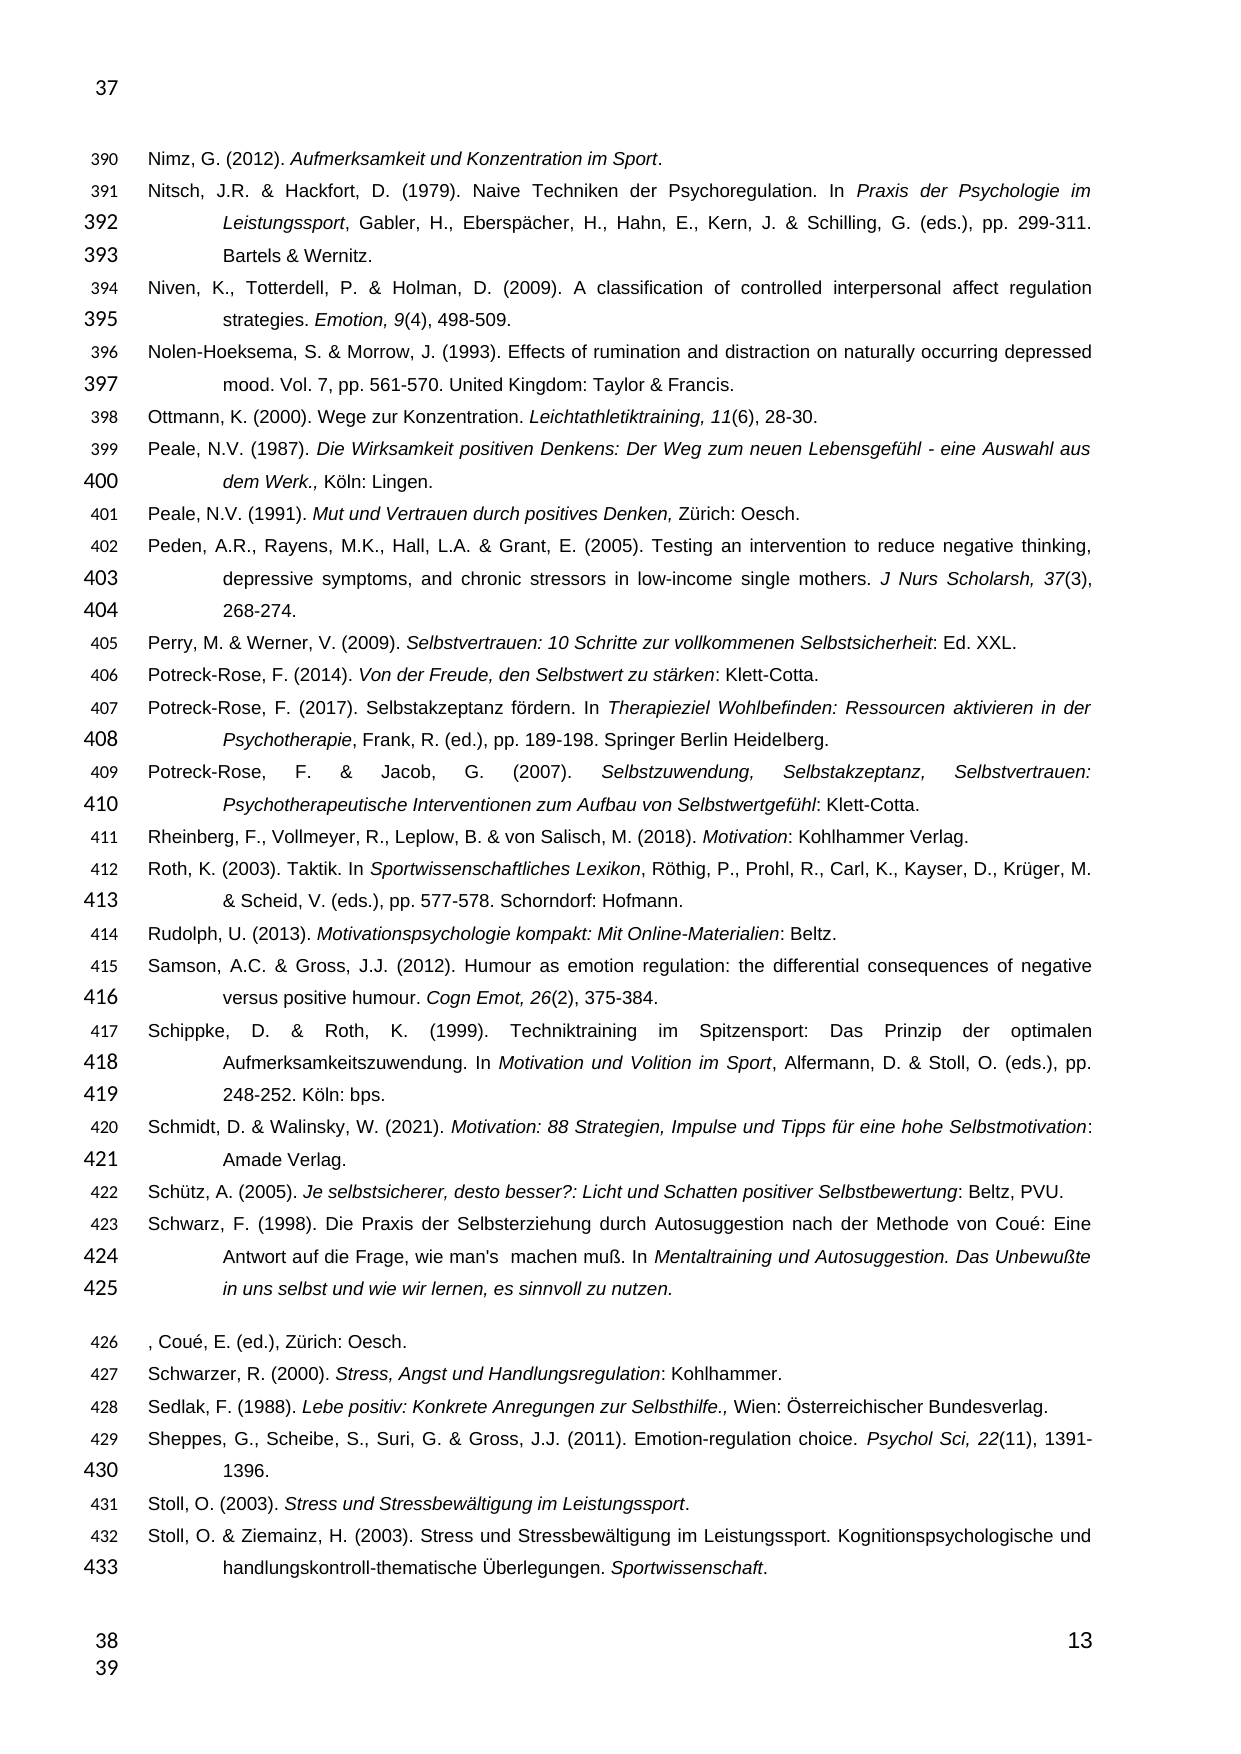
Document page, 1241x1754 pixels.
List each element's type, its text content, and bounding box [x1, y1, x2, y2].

text Samson, A.C. & Gross, J.J. (2012). Humour as emotion regulation: the differential consequences of negative versus positive humour. Cogn Emot, 26(2), 375-384. [148, 955, 1093, 1009]
text Nolen-Hoeksema, S. & Morrow, J. (1993). Effects of rumination and distraction on naturally occurring depressed mood. Vol. 7, pp. 561-570. United Kingdom: Taylor & Francis. [148, 341, 1093, 395]
text Potreck-Rose, F. (2014). Von der Freude, den Selbstwert zu stärken: Klett-Cotta. [148, 664, 1093, 686]
text Perry, M. & Werner, V. (2009). Selbstvertrauen: 10 Schritte zur vollkommenen Selbstsicherheit: Ed. XXL. [148, 632, 1093, 653]
text Ottmann, K. (2000). Wege zur Konzentration. Leichtathletiktraining, 11(6), 28-30. [148, 406, 1093, 427]
text Schwarz, F. (1998). Die Praxis der Selbsterziehung durch Autosuggestion nach der Methode von Coué: Eine Antwort auf die Frage, wie man's machen muß. In Mentaltraining und Autosuggestion. Das Unbewußte in uns selbst und wie wir lernen, es sinnvoll zu nutzen. [148, 1213, 1093, 1299]
text , Coué, E. (ed.), Zürich: Oesch. [148, 1331, 1093, 1352]
text Potreck-Rose, F. (2017). Selbstakzeptanz fördern. In Therapieziel Wohlbefinden: Ressourcen aktivieren in der Psychotherapie, Frank, R. (ed.), pp. 189-198. Springer Berlin Heidelberg. [148, 697, 1093, 750]
text Peale, N.V. (1991). Mut und Vertrauen durch positives Denken, Zürich: Oesch. [148, 503, 1093, 524]
text Niven, K., Totterdell, P. & Holman, D. (2009). A classification of controlled interpersonal affect regulation strategies. Emotion, 9(4), 498-509. [148, 277, 1093, 331]
text Schütz, A. (2005). Je selbstsicherer, desto besser?: Licht und Schatten positiver Selbstbewertung: Beltz, PVU. [148, 1181, 1093, 1202]
text Roth, K. (2003). Taktik. In Sportwissenschaftliches Lexikon, Röthig, P., Prohl, R., Carl, K., Kayser, D., Krüger, M. & Scheid, V. (eds.), pp. 577-578. Schorndorf: Hofmann. [148, 858, 1093, 912]
text Schwarzer, R. (2000). Stress, Angst und Handlungsregulation: Kohlhammer. [148, 1363, 1093, 1385]
text Rheinberg, F., Vollmeyer, R., Leplow, B. & von Salisch, M. (2018). Motivation: Kohlhammer Verlag. [148, 826, 1093, 847]
text Potreck-Rose, F. & Jacob, G. (2007). Selbstzuwendung, Selbstakzeptanz, Selbstvertrauen: Psychotherapeutische Interventionen zum Aufbau von Selbstwertgefühl: Klett-Cotta. [148, 761, 1093, 815]
text Rudolph, U. (2013). Motivationspsychologie kompakt: Mit Online-Materialien: Beltz. [148, 923, 1093, 944]
text Nitsch, J.R. & Hackfort, D. (1979). Naive Techniken der Psychoregulation. In Praxis der Psychologie im Leistungssport, Gabler, H., Eberspächer, H., Hahn, E., Kern, J. & Schilling, G. (eds.), pp. 299-311. Bartels & Wernitz. [148, 180, 1093, 266]
text Peale, N.V. (1987). Die Wirksamkeit positiven Denkens: Der Weg zum neuen Lebensgefühl - eine Auswahl aus dem Werk., Köln: Lingen. [148, 438, 1093, 492]
text Stoll, O. & Ziemainz, H. (2003). Stress und Stressbewältigung im Leistungssport. Kognitionspsychologische und handlungskontroll-thematische Überlegungen. Sportwissenschaft. [148, 1525, 1093, 1578]
text Nimz, G. (2012). Aufmerksamkeit und Konzentration im Sport. [148, 148, 1093, 169]
text Stoll, O. (2003). Stress und Stressbewältigung im Leistungssport. [148, 1492, 1093, 1514]
text Schippke, D. & Roth, K. (1999). Techniktraining im Spitzensport: Das Prinzip der optimalen Aufmerksamkeitszuwendung. In Motivation und Volition im Sport, Alfermann, D. & Stoll, O. (eds.), pp. 248-252. Köln: bps. [148, 1019, 1093, 1106]
text Sedlak, F. (1988). Lebe positiv: Konkrete Anregungen zur Selbsthilfe., Wien: Österreichischer Bundesverlag. [148, 1396, 1093, 1417]
text Peden, A.R., Rayens, M.K., Hall, L.A. & Grant, E. (2005). Testing an intervention to reduce negative thinking, depressive symptoms, and chronic stressors in low-income single mothers. J Nurs Scholarsh, 37(3), 268-274. [148, 535, 1093, 621]
text Schmidt, D. & Walinsky, W. (2021). Motivation: 88 Strategien, Impulse und Tipps für eine hohe Selbstmotivation: Amade Verlag. [148, 1116, 1093, 1170]
text Sheppes, G., Scheibe, S., Suri, G. & Gross, J.J. (2011). Emotion-regulation choice. Psychol Sci, 22(11), 1391-1396. [148, 1428, 1093, 1482]
